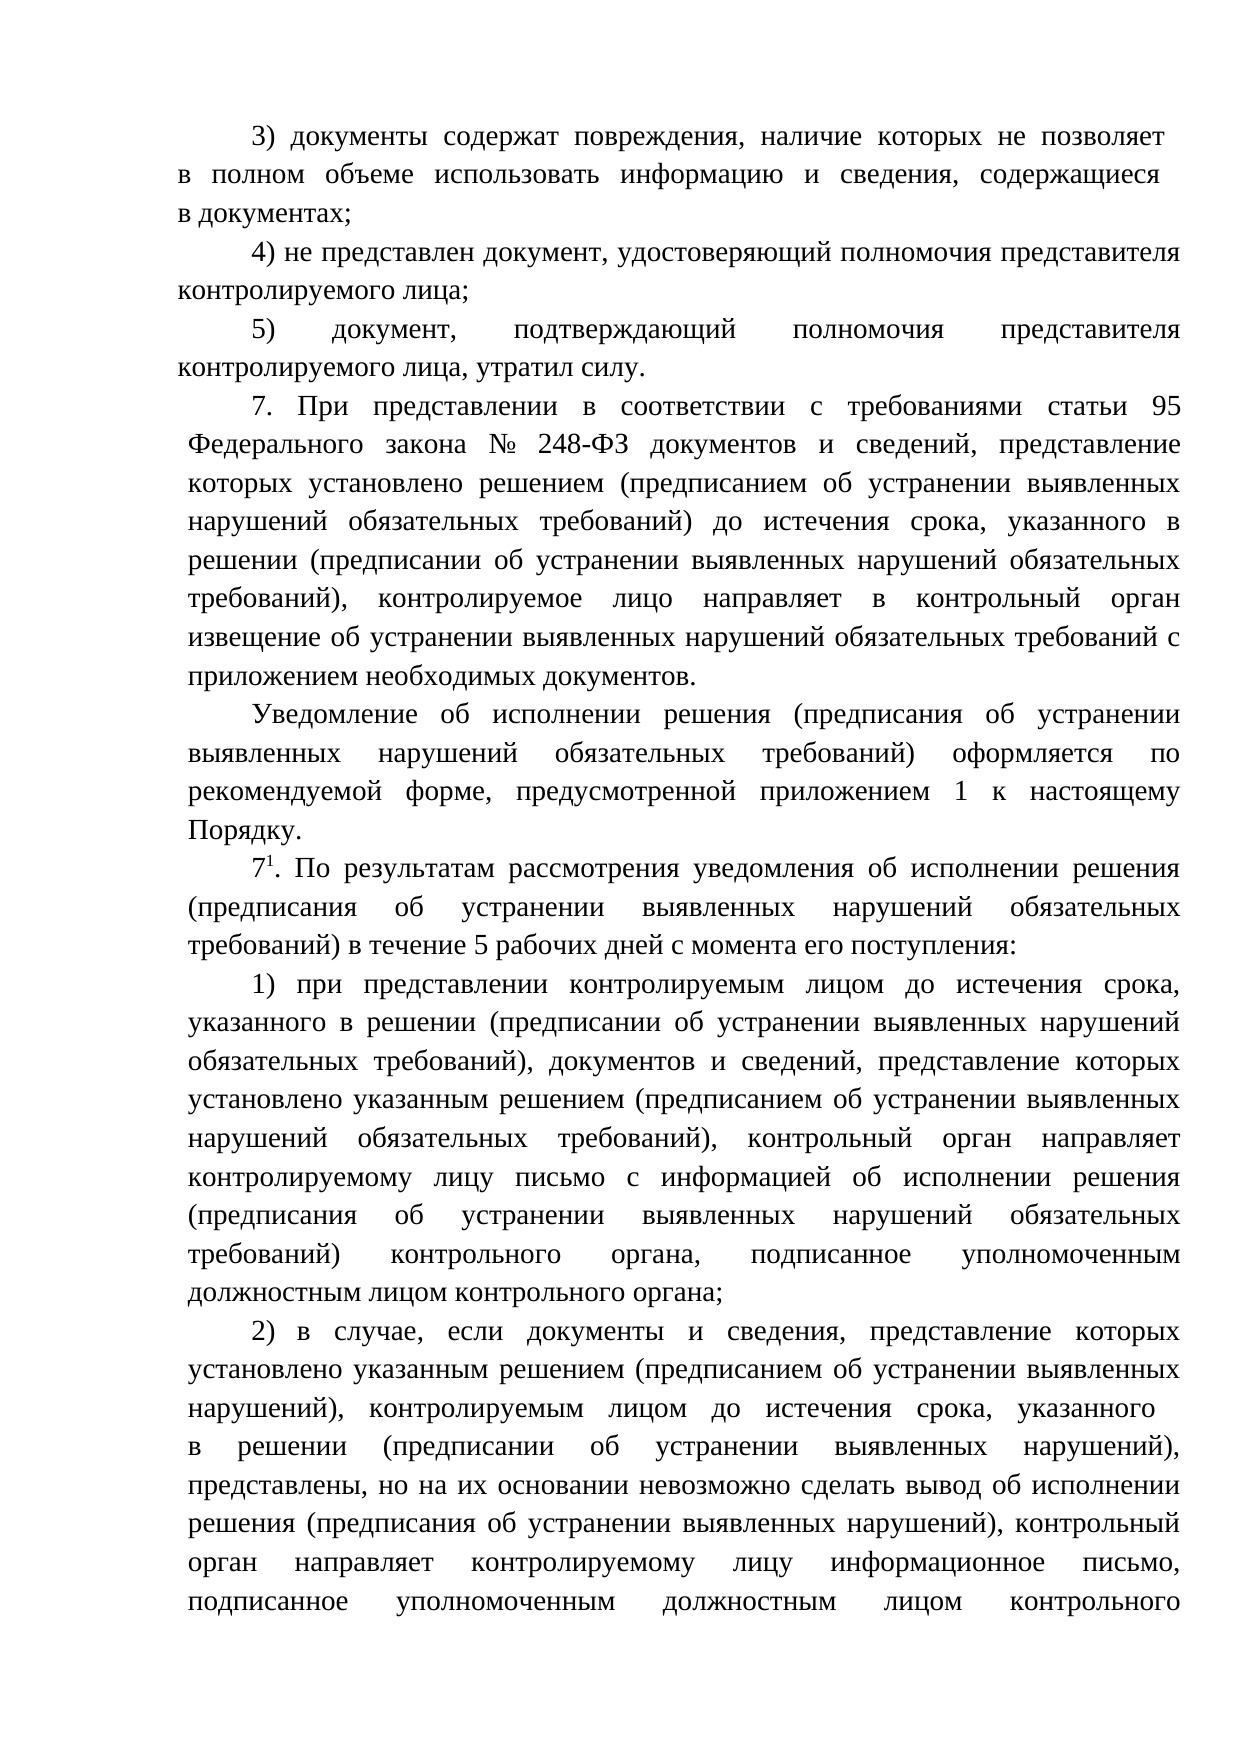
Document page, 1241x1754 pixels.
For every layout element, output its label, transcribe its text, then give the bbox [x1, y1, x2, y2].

list Уведомление об исполнении решения (предписания об устранении выявленных нарушений обязательных требований) оформляется по рекомендуемой форме, предусмотренной приложением 1 к настоящему Порядку. [188, 696, 1181, 845]
list 71. По результатам рассмотрения уведомления об исполнении решения (предписания об устранении выявленных нарушений обязательных требований) в течение 5 рабочих дней с момента его поступления: [188, 850, 1181, 961]
text 4) не представлен документ, удостоверяющий полномочия представителя контролируемого лица; [177, 234, 1181, 306]
text 3) документы содержат повреждения, наличие которых не позволяет в полном объеме использовать информацию и сведения, содержащиеся в документах; [177, 118, 1181, 229]
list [188, 1313, 1181, 1616]
text 5) документ, подтверждающий полномочия представителя контролируемого лица, утратил силу. [177, 311, 1181, 383]
list 1) при представлении контролируемым лицом до истечения срока, указанного в решении (предписании об устранении выявленных нарушений обязательных требований), документов и сведений, представление которых установлено указанным решением (предписанием об устранении выявленных нарушений обязательных требований), контрольный орган направляет контролируемому лицу письмо с информацией об исполнении решения (предписания об устранении выявленных нарушений обязательных требований) контрольного органа, подписанное уполномоченным должностным лицом контрольного органа; [188, 966, 1181, 1308]
list 7. При представлении в соответствии с требованиями статьи 95 Федерального закона № 248-ФЗ документов и сведений, представление которых установлено решением (предписанием об устранении выявленных нарушений обязательных требований) до истечения срока, указанного в решении (предписании об устранении выявленных нарушений обязательных требований), контролируемое лицо направляет в контрольный орган извещение об устранении выявленных нарушений обязательных требований с приложением необходимых документов. [188, 388, 1181, 691]
